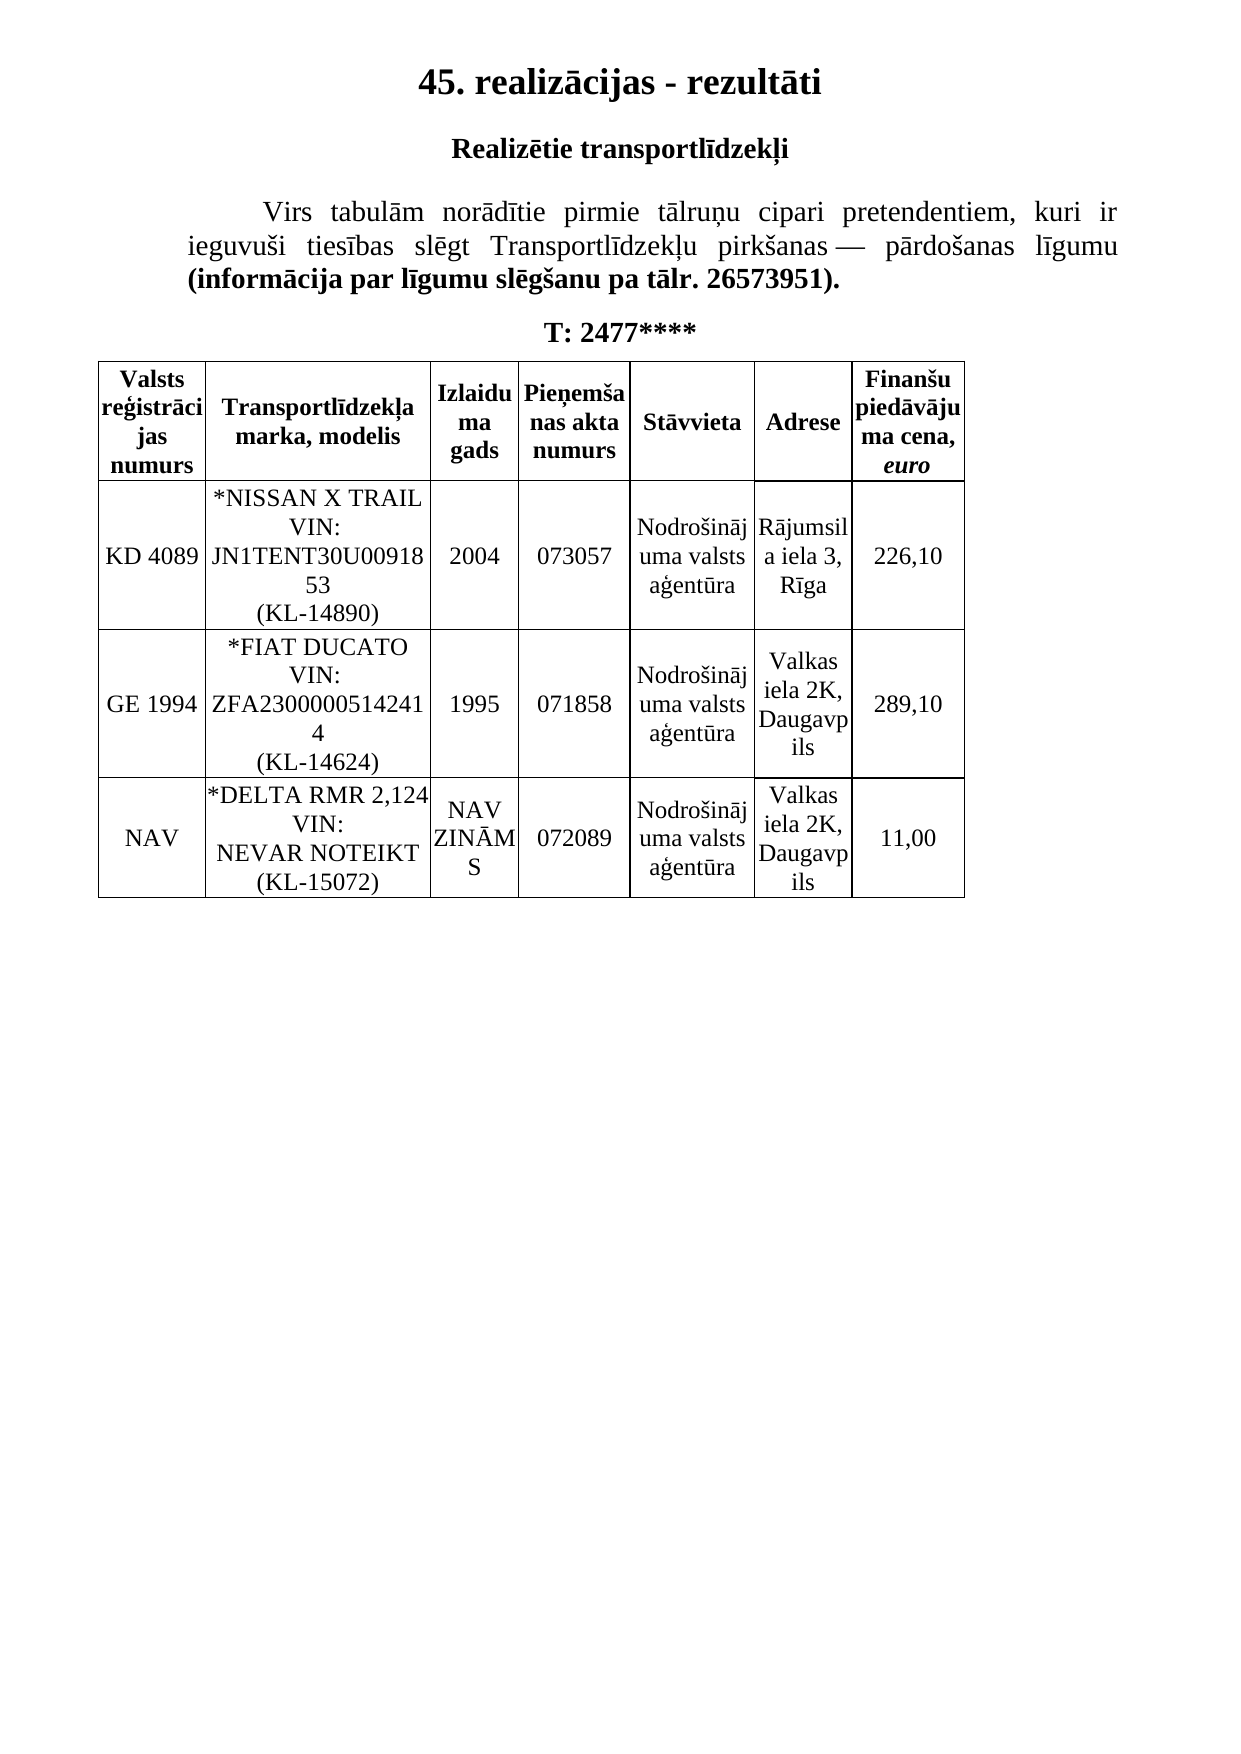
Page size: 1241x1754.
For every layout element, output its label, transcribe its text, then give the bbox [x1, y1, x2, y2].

text T: 2477**** [187, 315, 1053, 349]
table_cell 1995 [431, 630, 518, 777]
table_header Adrese [755, 362, 851, 480]
table_cell 2004 [431, 481, 518, 629]
subtitle Virs tabulām norādītie pirmie tālruņu cipari pretendentiem, kuri ir ieguvuši tiesības slēgt Transportlīdzekļu pirkšanas — pārdošanas līgumu (informācija par līgumu slēgšanu pa tālr. 26573951). [187, 194, 1118, 295]
table_header Transportlīdzekļa marka, modelis [206, 362, 430, 480]
table_cell Nodrošinājuma valsts aģentūra [631, 630, 754, 777]
subtitle Realizētie transportlīdzekļi [187, 131, 1053, 165]
table_cell *NISSAN X TRAIL VIN: JN1TENT30U0091853 (KL-14890) [206, 481, 430, 629]
table_cell *FIAT DUCATO VIN: ZFA23000005142414 (KL-14624) [206, 630, 430, 777]
table_cell Valkas iela 2K, Daugavpils [755, 779, 851, 897]
table_cell 11,00 [853, 779, 964, 897]
table_cell 226,10 [853, 482, 964, 629]
table_cell Valkas iela 2K, Daugavpils [755, 630, 851, 777]
table_cell Rājumsila iela 3, Rīga [755, 482, 851, 629]
table_header Valsts reģistrācijas numurs [99, 362, 205, 480]
table_header Izlaiduma gads [431, 362, 518, 480]
table_cell 289,10 [853, 630, 964, 777]
subtitle 45. realizācijas - rezultāti [187, 59, 1053, 102]
table_cell Nodrošinājuma valsts aģentūra [631, 778, 754, 897]
table_cell NAV [99, 778, 205, 897]
table_cell 072089 [519, 778, 629, 897]
table_cell KD 4089 [99, 481, 205, 629]
table_cell 071858 [519, 630, 629, 777]
table_cell 073057 [519, 481, 629, 629]
table_header Pieņemšanas akta numurs [519, 362, 629, 480]
table_cell *DELTA RMR 2,124 VIN: NEVAR NOTEIKT (KL-15072) [206, 778, 430, 897]
table_header Finanšu piedāvājuma cena, euro [853, 362, 964, 480]
table_cell GE 1994 [99, 630, 205, 777]
table_cell Nodrošinājuma valsts aģentūra [631, 481, 754, 629]
table_cell NAV ZINĀMS [431, 778, 518, 897]
table_header Stāvvieta [631, 362, 754, 480]
